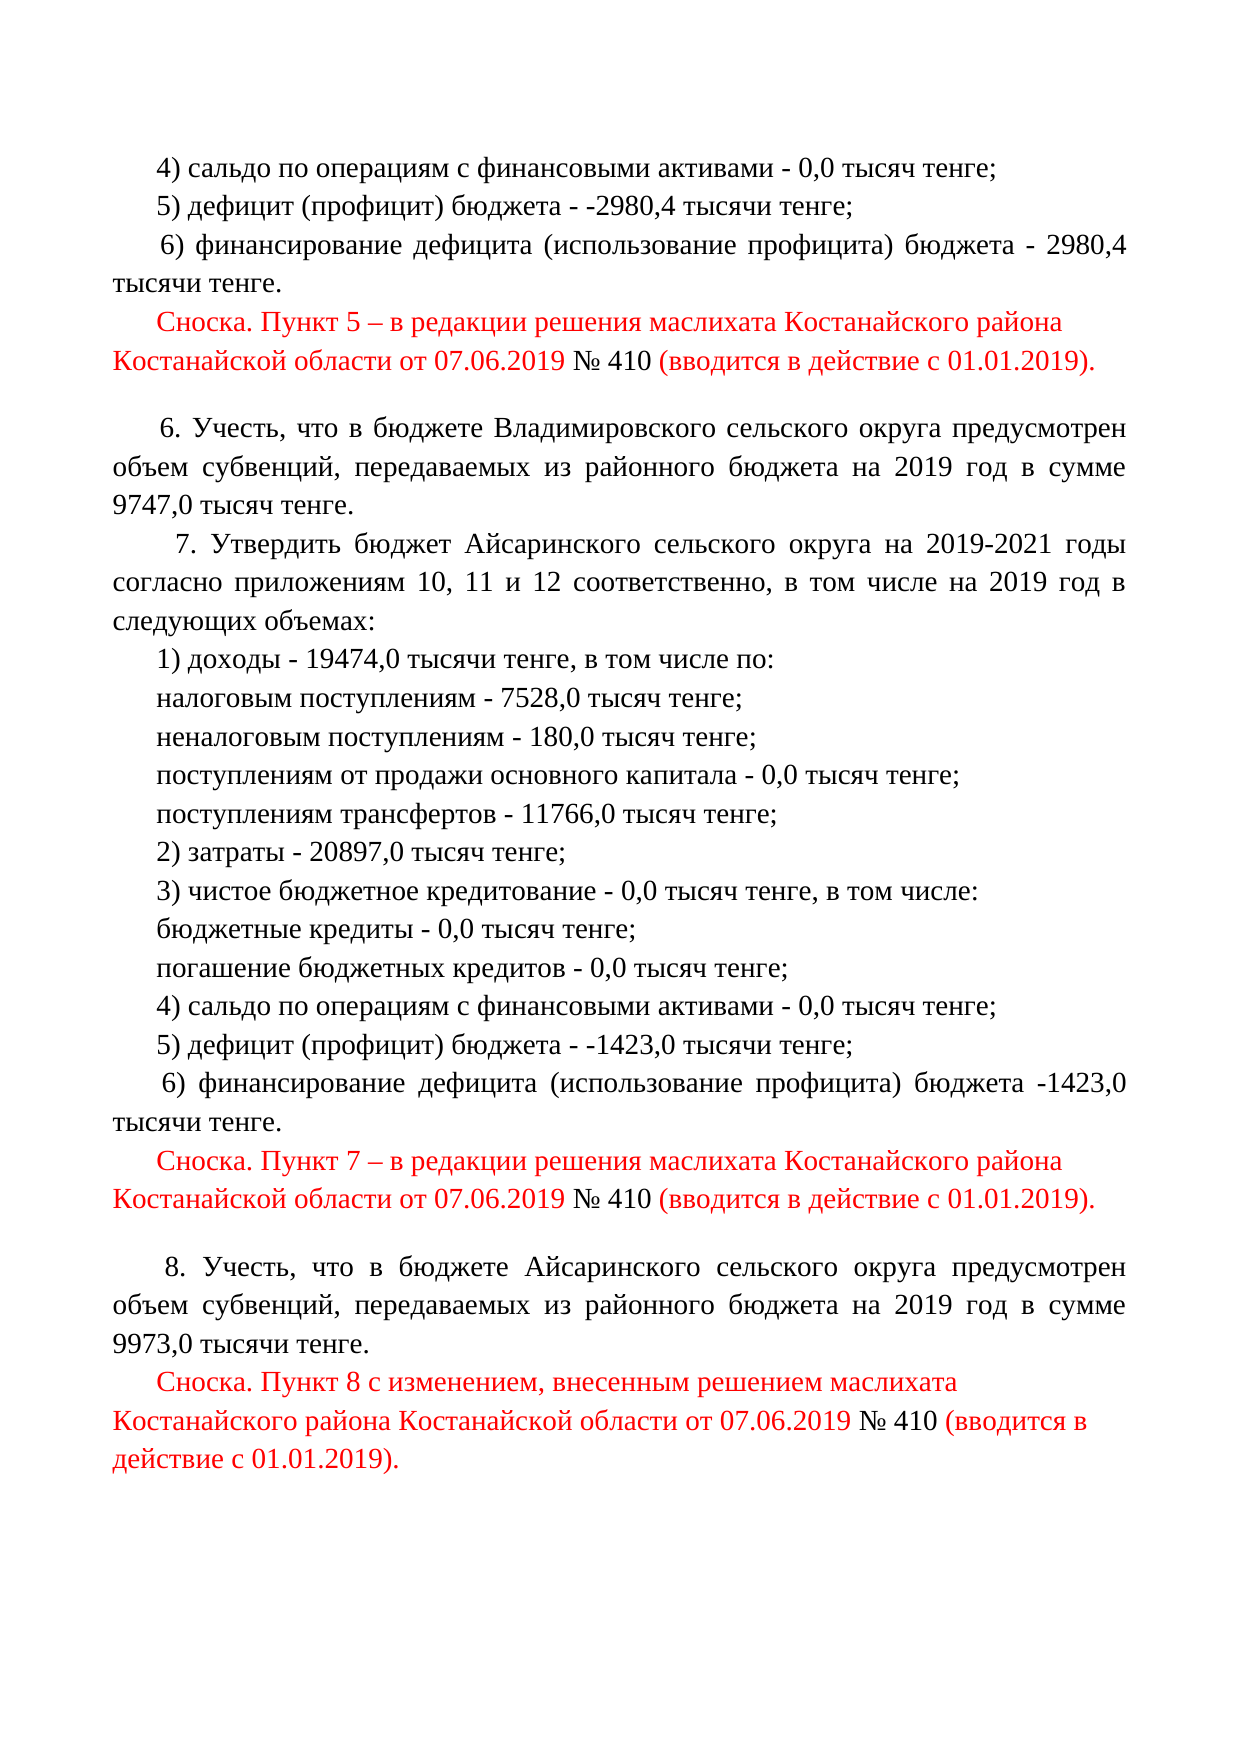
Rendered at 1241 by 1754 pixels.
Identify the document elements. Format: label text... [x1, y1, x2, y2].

text 5) дефицит (профицит) бюджета - -2980,4 тысячи тенге; [112, 188, 1128, 222]
text налоговым поступлениям - 7528,0 тысяч тенге; [112, 680, 1128, 714]
text 7. Утвердить бюджет Айсаринского сельского округа на 2019-2021 годы согласно приложениям 10, 11 и 12 соответственно, в том числе на 2019 год в следующих объемах: [112, 526, 1128, 637]
text 6) финансирование дефицита (использование профицита) бюджета - 2980,4 тысячи тенге. [112, 227, 1128, 299]
text 8. Учесть, что в бюджете Айсаринского сельского округа предусмотрен объем субвенций, передаваемых из районного бюджета на 2019 год в сумме 9973,0 тысячи тенге. [112, 1249, 1128, 1359]
text 4) сальдо по операциям с финансовыми активами - 0,0 тысяч тенге; [112, 988, 1128, 1022]
text 2) затраты - 20897,0 тысяч тенге; [112, 834, 1128, 868]
text 6) финансирование дефицита (использование профицита) бюджета -1423,0 тысячи тенге. [112, 1066, 1128, 1138]
text поступлениям от продажи основного капитала - 0,0 тысяч тенге; [112, 757, 1128, 791]
text 4) сальдо по операциям с финансовыми активами - 0,0 тысяч тенге; [112, 150, 1128, 183]
text 1) доходы - 19474,0 тысячи тенге, в том числе по: [112, 642, 1128, 675]
text Сноска. Пункт 5 – в редакции решения маслихата Костанайского района Костанайской области от 07.06.2019 № 410 (вводится в действие с 01.01.2019). [112, 304, 1128, 406]
text неналоговым поступлениям - 180,0 тысяч тенге; [112, 719, 1128, 752]
text 3) чистое бюджетное кредитование - 0,0 тысяч тенге, в том числе: [112, 873, 1128, 906]
text 5) дефицит (профицит) бюджета - -1423,0 тысячи тенге; [112, 1027, 1128, 1061]
text Сноска. Пункт 7 – в редакции решения маслихата Костанайского района Костанайской области от 07.06.2019 № 410 (вводится в действие с 01.01.2019). [112, 1143, 1128, 1245]
text погашение бюджетных кредитов - 0,0 тысяч тенге; [112, 950, 1128, 983]
text бюджетные кредиты - 0,0 тысяч тенге; [112, 911, 1128, 945]
text 6. Учесть, что в бюджете Владимировского сельского округа предусмотрен объем субвенций, передаваемых из районного бюджета на 2019 год в сумме 9747,0 тысяч тенге. [112, 410, 1128, 521]
text Сноска. Пункт 8 с изменением, внесенным решением маслихата Костанайского района Костанайской области от 07.06.2019 № 410 (вводится в действие с 01.01.2019). [112, 1364, 1128, 1505]
text поступлениям трансфертов - 11766,0 тысяч тенге; [112, 796, 1128, 829]
